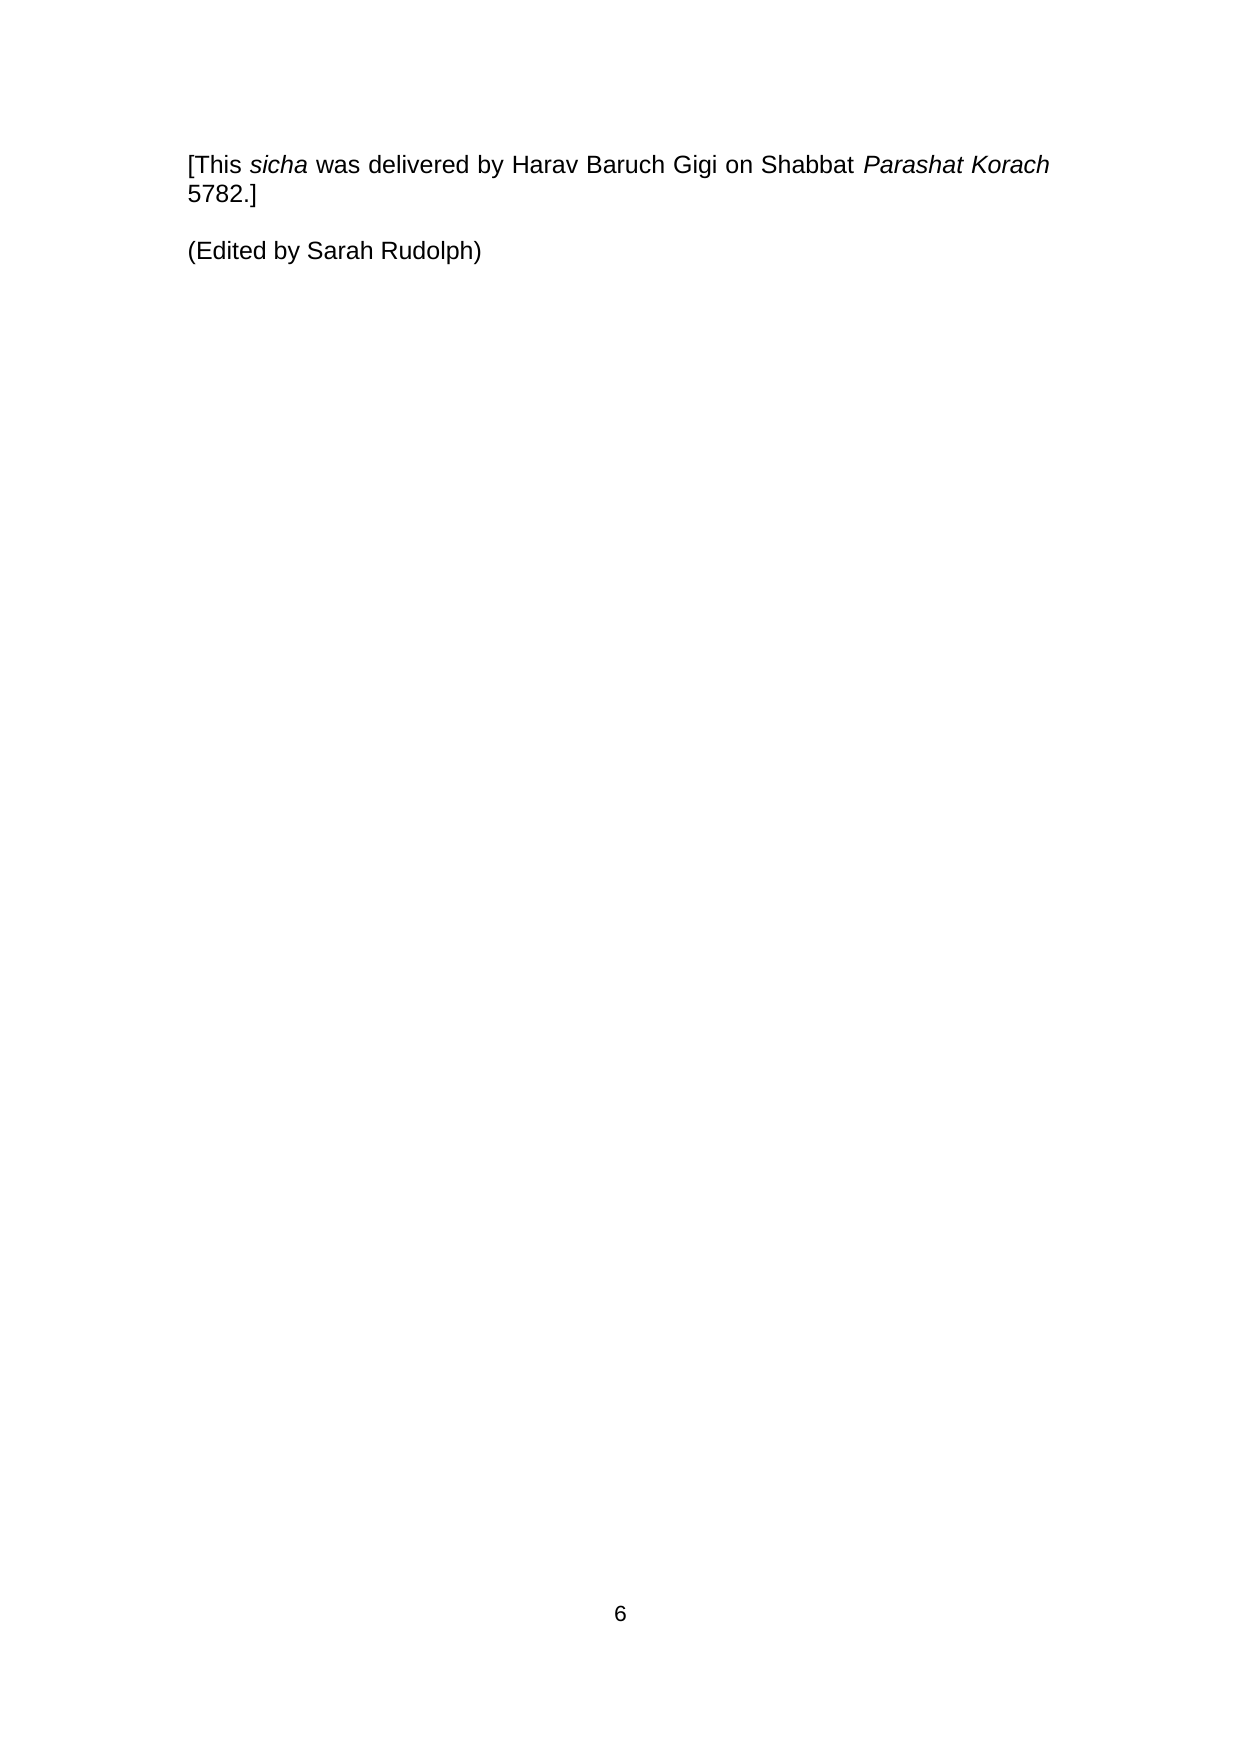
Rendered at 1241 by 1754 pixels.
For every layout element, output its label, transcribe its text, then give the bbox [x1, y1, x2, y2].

text [This sicha was delivered by Harav Baruch Gigi on Shabbat Parashat Korach 5782.] [187, 150, 1053, 207]
text (Edited by Sarah Rudolph) [187, 236, 1053, 265]
